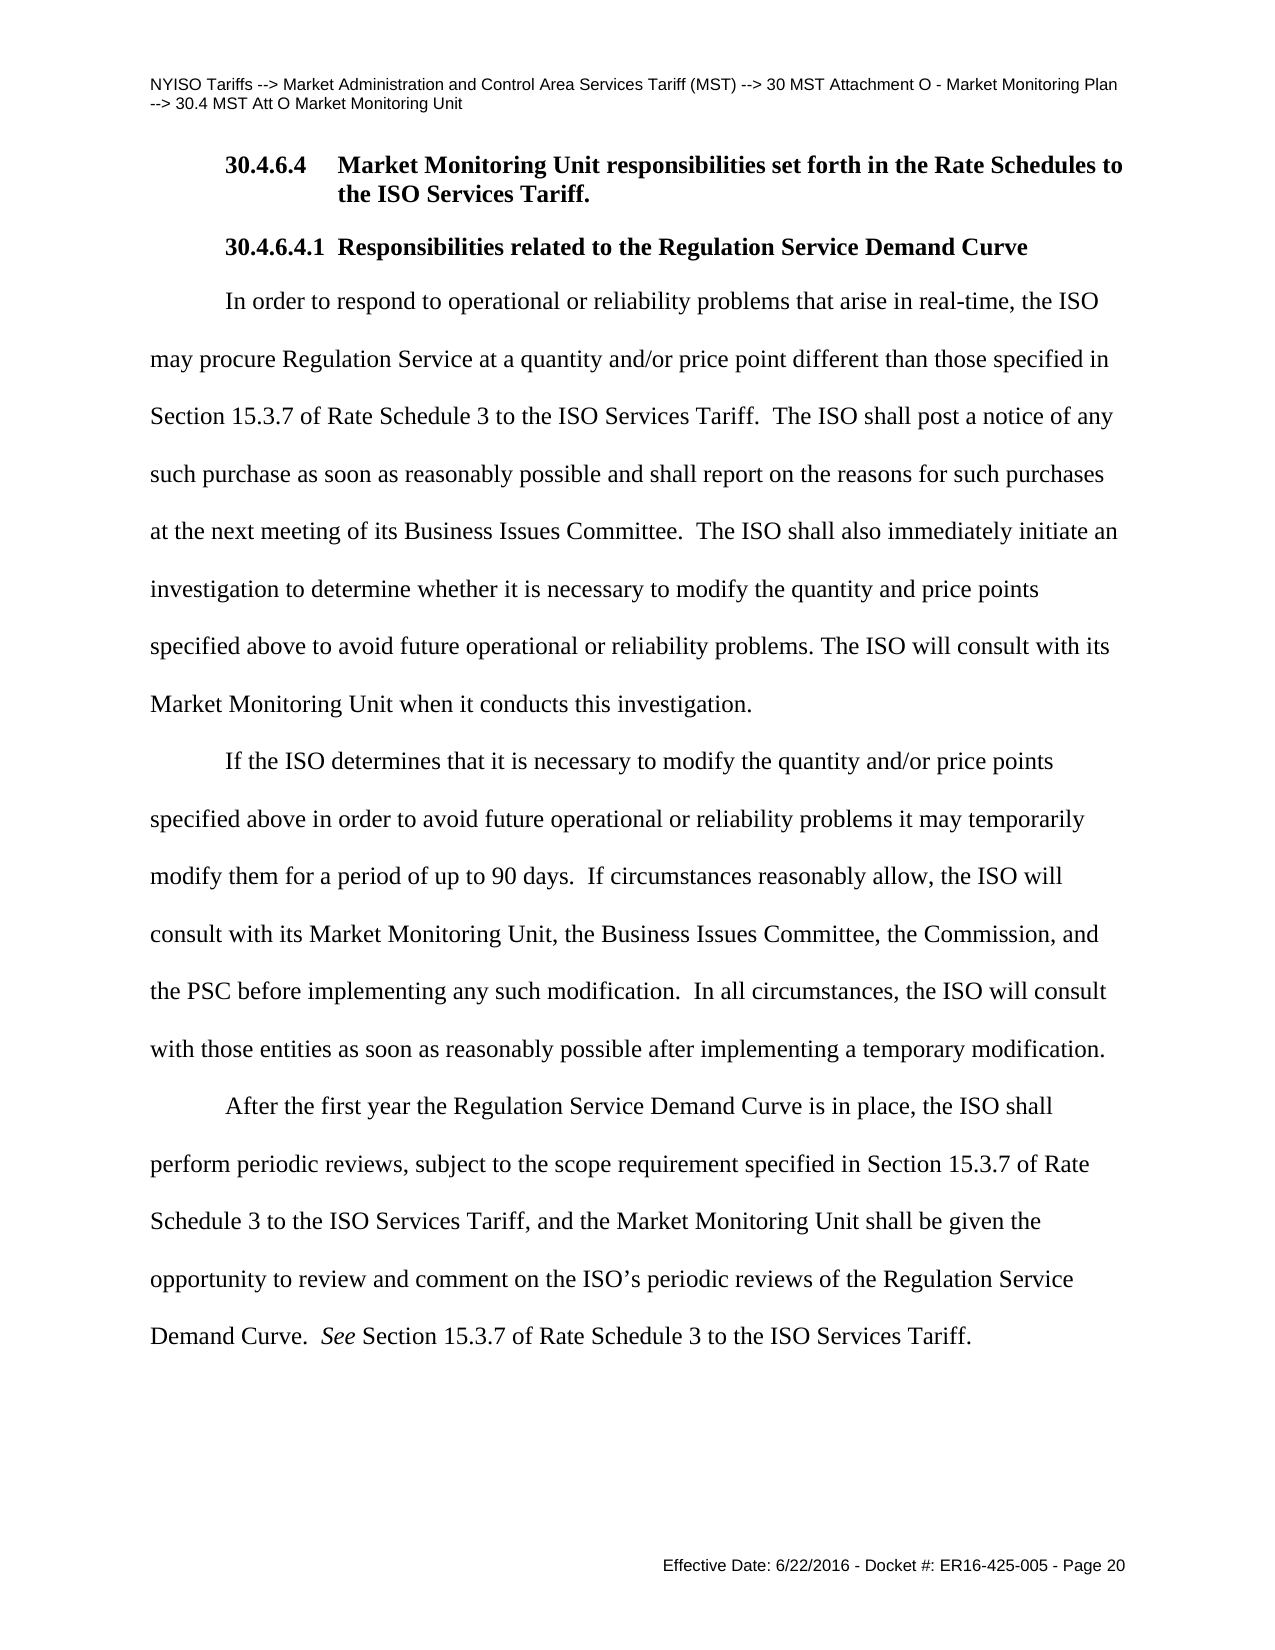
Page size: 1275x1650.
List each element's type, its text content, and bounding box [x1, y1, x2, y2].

subtitle 30.4.6.4 Market Monitoring Unit responsibilities set forth in the Rate Schedules to the ISO Services Tariff. [225, 150, 1125, 207]
text If the ISO determines that it is necessary to modify the quantity and/or price points specified above in order to avoid future operational or reliability problems it may temporarily modify them for a period of up to 90 days. If circumstances reasonably allow, the ISO will consult with its Market Monitoring Unit, the Business Issues Committee, the Commission, and the PSC before implementing any such modification. In all circumstances, the ISO will consult with those entities as soon as reasonably possible after implementing a temporary modification. [150, 746, 1125, 1062]
text After the first year the Regulation Service Demand Curve is in place, the ISO shall perform periodic reviews, subject to the scope requirement specified in Section 15.3.7 of Rate Schedule 3 to the ISO Services Tariff, and the Market Monitoring Unit shall be given the opportunity to review and comment on the ISO’s periodic reviews of the Regulation Service Demand Curve. See Section 15.3.7 of Rate Schedule 3 to the ISO Services Tariff. [150, 1091, 1125, 1350]
subtitle 30.4.6.4.1 Responsibilities related to the Regulation Service Demand Curve [225, 232, 1125, 261]
text In order to respond to operational or reliability problems that arise in real-time, the ISO may procure Regulation Service at a quantity and/or price point different than those specified in Section 15.3.7 of Rate Schedule 3 to the ISO Services Tariff. The ISO shall post a notice of any such purchase as soon as reasonably possible and shall report on the reasons for such purchases at the next meeting of its Business Issues Committee. The ISO shall also immediately initiate an investigation to determine whether it is necessary to modify the quantity and price points specified above to avoid future operational or reliability problems. The ISO will consult with its Market Monitoring Unit when it conducts this investigation. [150, 286, 1125, 717]
